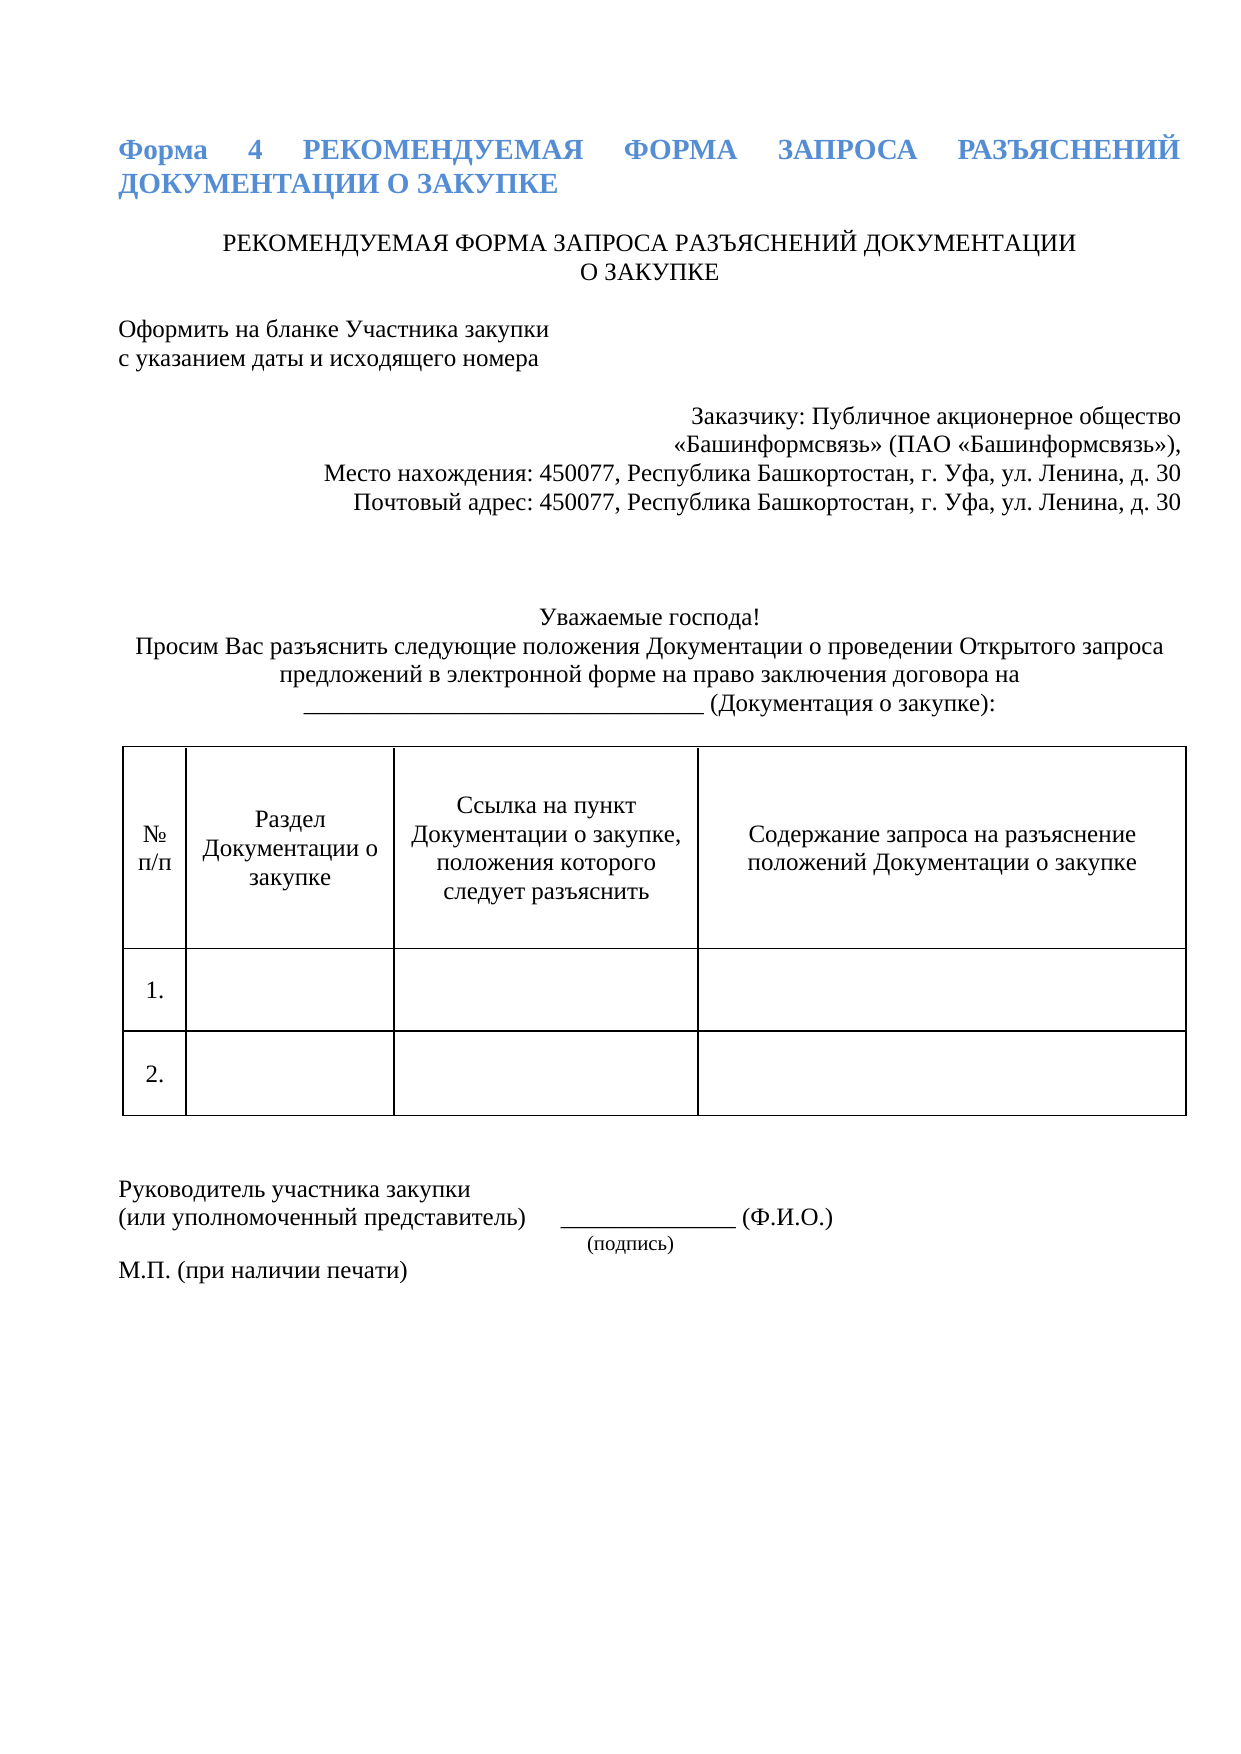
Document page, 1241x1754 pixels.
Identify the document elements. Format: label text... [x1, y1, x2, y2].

text «Башинформсвязь» (ПАО «Башинформсвязь»), [118, 429, 1181, 458]
table_header № п/п [124, 747, 186, 947]
text Заказчику: Публичное акционерное общество [118, 401, 1181, 429]
table_cell [395, 1032, 697, 1115]
text Руководитель участника закупки [118, 1174, 1181, 1202]
text М.П. (при наличии печати) [118, 1255, 1181, 1284]
text Форма 4 РЕКОМЕНДУЕМАЯ ФОРМА ЗАПРОСА РАЗЪЯСНЕНИЙ ДОКУМЕНТАЦИИ О ЗАКУПКЕ [118, 132, 1181, 199]
table_cell 2. [124, 1032, 185, 1115]
table_cell [699, 1032, 1185, 1115]
text (подпись) [118, 1231, 1181, 1255]
table_cell [187, 949, 393, 1030]
table_header Ссылка на пункт Документации о закупке, положения которого следует разъяснить [395, 747, 698, 947]
text Почтовый адрес: 450077, Республика Башкортостан, г. Уфа, ул. Ленина, д. 30 [118, 487, 1181, 516]
text Оформить на бланке Участника закупки с указанием даты и исходящего номера [118, 314, 1181, 372]
table_cell [395, 949, 697, 1030]
text Место нахождения: 450077, Республика Башкортостан, г. Уфа, ул. Ленина, д. 30 [118, 458, 1181, 487]
table_header Раздел Документации о закупке [187, 747, 394, 947]
table_cell [187, 1032, 393, 1115]
text О ЗАКУПКЕ [118, 257, 1181, 286]
text РЕКОМЕНДУЕМАЯ ФОРМА ЗАПРОСА РАЗЪЯСНЕНИЙ ДОКУМЕНТАЦИИ [118, 228, 1181, 257]
table_cell [699, 949, 1185, 1030]
text Просим Вас разъяснить следующие положения Документации о проведении Открытого запроса предложений в электронной форме на право заключения договора на ________________________________ (Документация о закупке): [118, 631, 1181, 717]
text (или уполномоченный представитель) ______________ (Ф.И.О.) [118, 1202, 1181, 1231]
table_cell 1. [124, 949, 185, 1030]
table_header Содержание запроса на разъяснение положений Документации о закупке [699, 747, 1185, 947]
text Уважаемые господа! [118, 602, 1181, 631]
